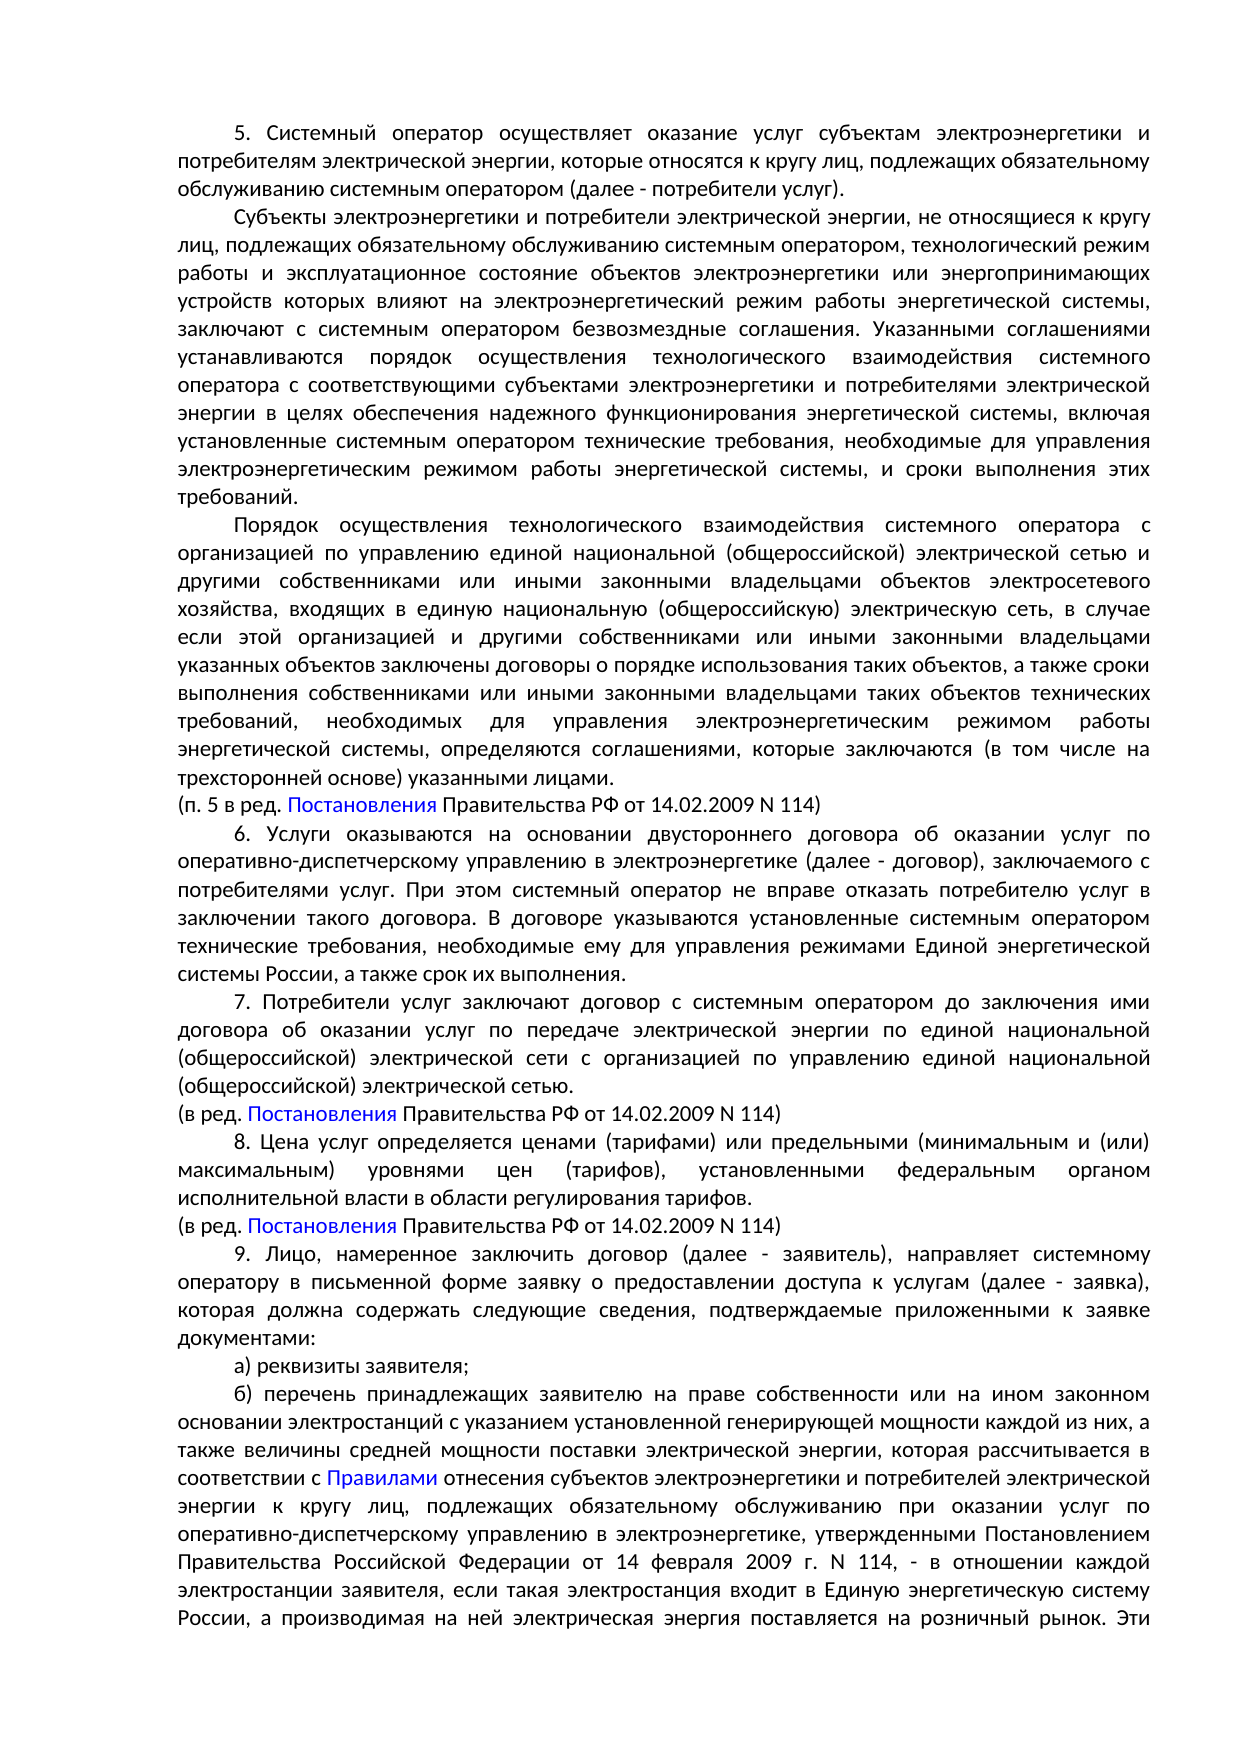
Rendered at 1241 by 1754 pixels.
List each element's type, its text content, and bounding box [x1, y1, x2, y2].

text (п. 5 в ред. Постановления Правительства РФ от 14.02.2009 N 114) [177, 791, 1152, 819]
text (в ред. Постановления Правительства РФ от 14.02.2009 N 114) [177, 1099, 1152, 1127]
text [177, 1379, 1152, 1631]
text 7. Потребители услуг заключают договор с системным оператором до заключения ими договора об оказании услуг по передаче электрической энергии по единой национальной (общероссийской) электрической сети с организацией по управлению единой национальной (общероссийской) электрической сетью. [177, 987, 1152, 1099]
text Субъекты электроэнергетики и потребители электрической энергии, не относящиеся к кругу лиц, подлежащих обязательному обслуживанию системным оператором, технологический режим работы и эксплуатационное состояние объектов электроэнергетики или энергопринимающих устройств которых влияют на электроэнергетический режим работы энергетической системы, заключают с системным оператором безвозмездные соглашения. Указанными соглашениями устанавливаются порядок осуществления технологического взаимодействия системного оператора с соответствующими субъектами электроэнергетики и потребителями электрической энергии в целях обеспечения надежного функционирования энергетической системы, включая установленные системным оператором технические требования, необходимые для управления электроэнергетическим режимом работы энергетической системы, и сроки выполнения этих требований. [177, 202, 1152, 510]
text Порядок осуществления технологического взаимодействия системного оператора с организацией по управлению единой национальной (общероссийской) электрической сетью и другими собственниками или иными законными владельцами объектов электросетевого хозяйства, входящих в единую национальную (общероссийскую) электрическую сеть, в случае если этой организацией и другими собственниками или иными законными владельцами указанных объектов заключены договоры о порядке использования таких объектов, а также сроки выполнения собственниками или иными законными владельцами таких объектов технических требований, необходимых для управления электроэнергетическим режимом работы энергетической системы, определяются соглашениями, которые заключаются (в том числе на трехсторонней основе) указанными лицами. [177, 510, 1152, 791]
text (в ред. Постановления Правительства РФ от 14.02.2009 N 114) [177, 1211, 1152, 1239]
text 6. Услуги оказываются на основании двустороннего договора об оказании услуг по оперативно-диспетчерскому управлению в электроэнергетике (далее - договор), заключаемого с потребителями услуг. При этом системный оператор не вправе отказать потребителю услуг в заключении такого договора. В договоре указываются установленные системным оператором технические требования, необходимые ему для управления режимами Единой энергетической системы России, а также срок их выполнения. [177, 819, 1152, 987]
text 8. Цена услуг определяется ценами (тарифами) или предельными (минимальным и (или) максимальным) уровнями цен (тарифов), установленными федеральным органом исполнительной власти в области регулирования тарифов. [177, 1127, 1152, 1211]
text а) реквизиты заявителя; [177, 1351, 1152, 1379]
text 5. Системный оператор осуществляет оказание услуг субъектам электроэнергетики и потребителям электрической энергии, которые относятся к кругу лиц, подлежащих обязательному обслуживанию системным оператором (далее - потребители услуг). [177, 118, 1152, 202]
text 9. Лицо, намеренное заключить договор (далее - заявитель), направляет системному оператору в письменной форме заявку о предоставлении доступа к услугам (далее - заявка), которая должна содержать следующие сведения, подтверждаемые приложенными к заявке документами: [177, 1239, 1152, 1351]
